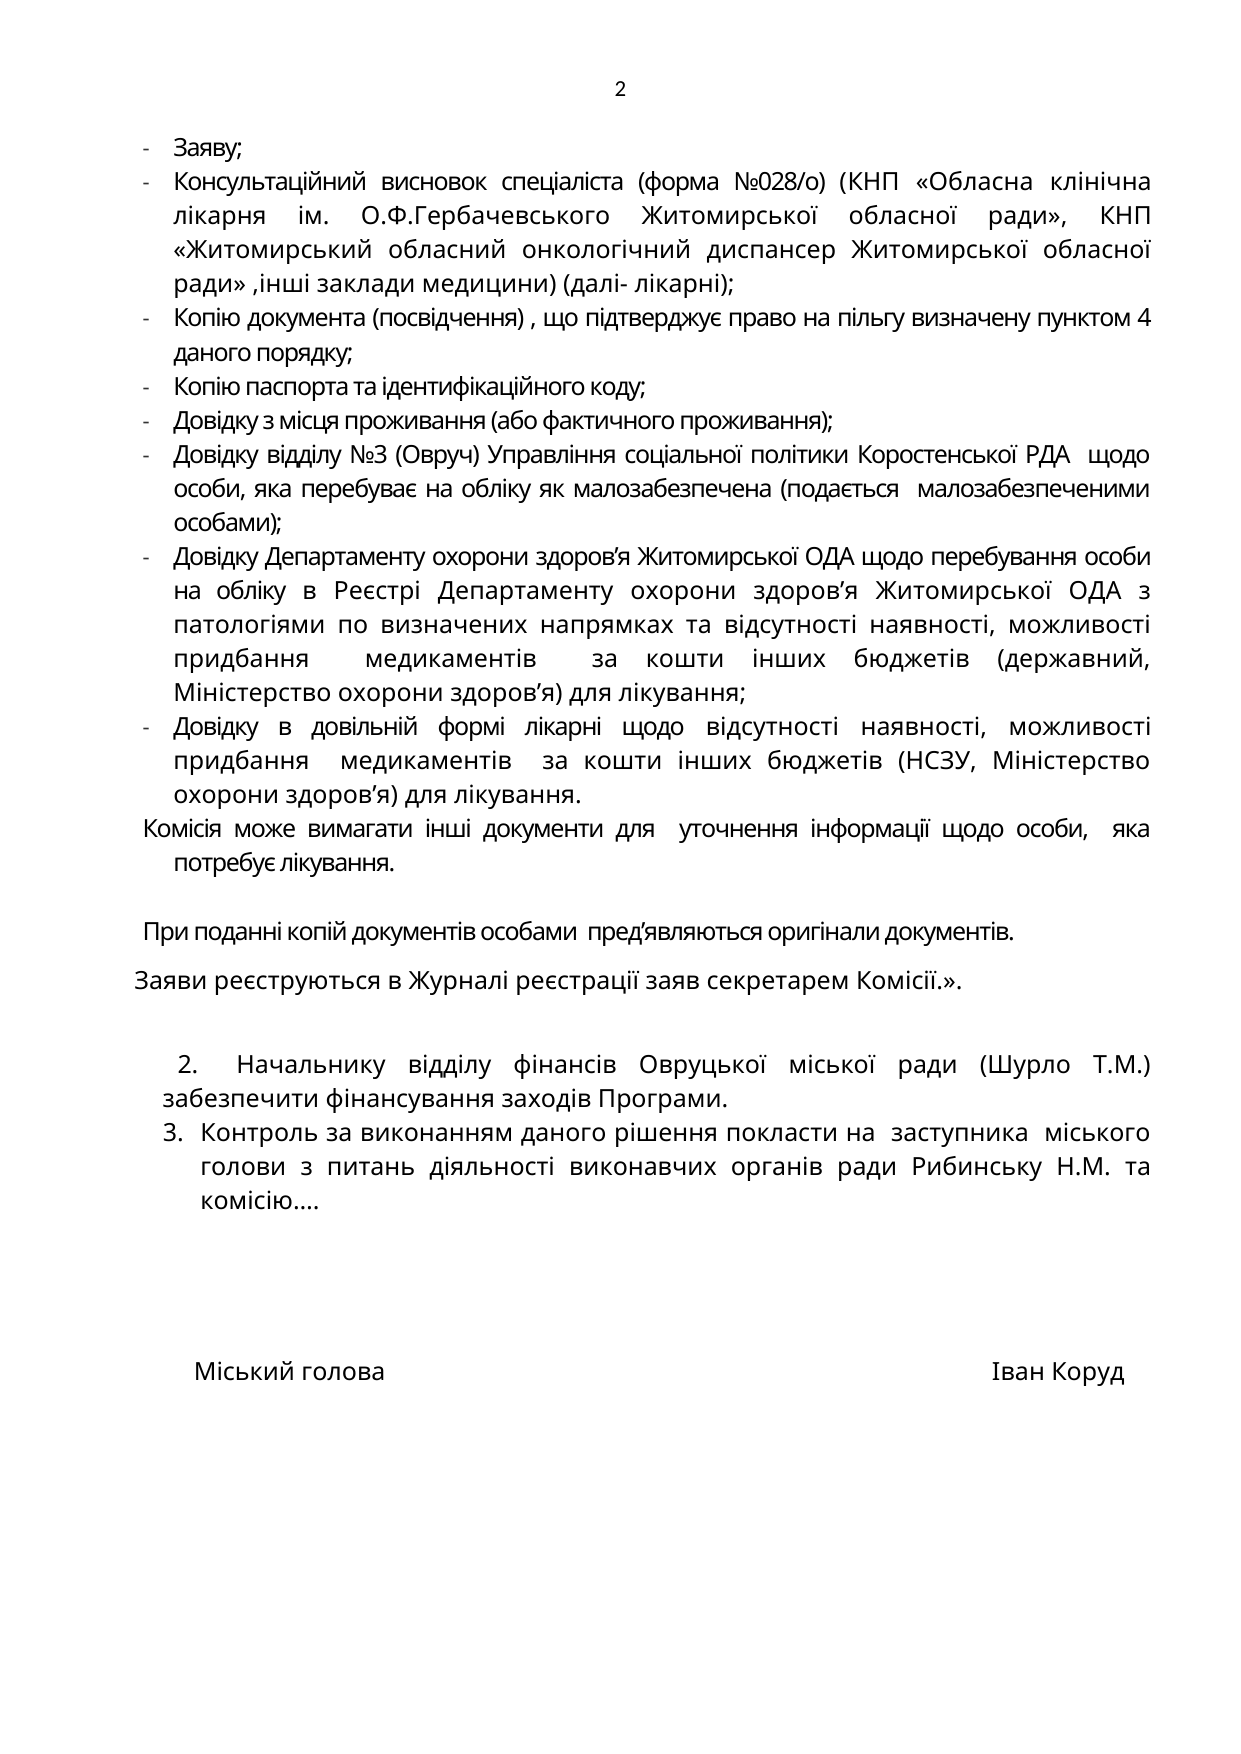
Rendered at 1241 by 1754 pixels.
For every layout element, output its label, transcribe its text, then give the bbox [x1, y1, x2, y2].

list Копію документа (посвідчення) , що підтверджує право на пільгу визначену пунктом 4 даного порядку; [142, 300, 1152, 368]
list Заяву; [142, 130, 1152, 164]
list Комісія може вимагати інші документи для уточнення інформації щодо особи, яка потребує лікування. [142, 811, 1152, 879]
list Начальнику відділу фінансів Овруцької міської ради (Шурло Т.М.) забезпечити фінансування заходів Програми. [162, 1047, 1152, 1115]
list Копію паспорта та ідентифікаційного коду; [142, 368, 1152, 402]
list Довідку в довільній формі лікарні щодо відсутності наявності, можливості придбання медикаментів за кошти інших бюджетів (НСЗУ, Міністерство охорони здоров’я) для лікування. [142, 709, 1152, 811]
list Довідку Департаменту охорони здоров’я Житомирської ОДА щодо перебування особи на обліку в Реєстрі Департаменту охорони здоров’я Житомирської ОДА з патологіями по визначених напрямках та відсутності наявності, можливості придбання медикаментів за кошти інших бюджетів (державний, Міністерство охорони здоров’я) для лікування; [142, 538, 1152, 709]
list Контроль за виконанням даного рішення покласти на заступника міського голови з питань діяльності виконавчих органів ради Рибинську Н.М. та комісію…. [163, 1115, 1152, 1217]
list Довідку відділу №3 (Овруч) Управління соціальної політики Коростенської РДА щодо особи, яка перебуває на обліку як малозабезпечена (подається малозабезпеченими особами); [142, 436, 1152, 538]
text Заяви реєструються в Журналі реєстрації заяв секретарем Комісії.». [89, 963, 1152, 997]
list Консультаційний висновок спеціаліста (форма №028/о) (КНП «Обласна клінічна лікарня ім. О.Ф.Гербачевського Житомирської обласної ради», КНП «Житомирський обласний онкологічний диспансер Житомирської обласної ради» ,інші заклади медицини) (далі- лікарні); [142, 164, 1152, 300]
text Міський голова Іван Коруд [89, 1353, 1152, 1387]
list Довідку з місця проживання (або фактичного проживання); [142, 402, 1152, 436]
list При поданні копій документів особами пред’являються оригінали документів. [142, 913, 1152, 947]
